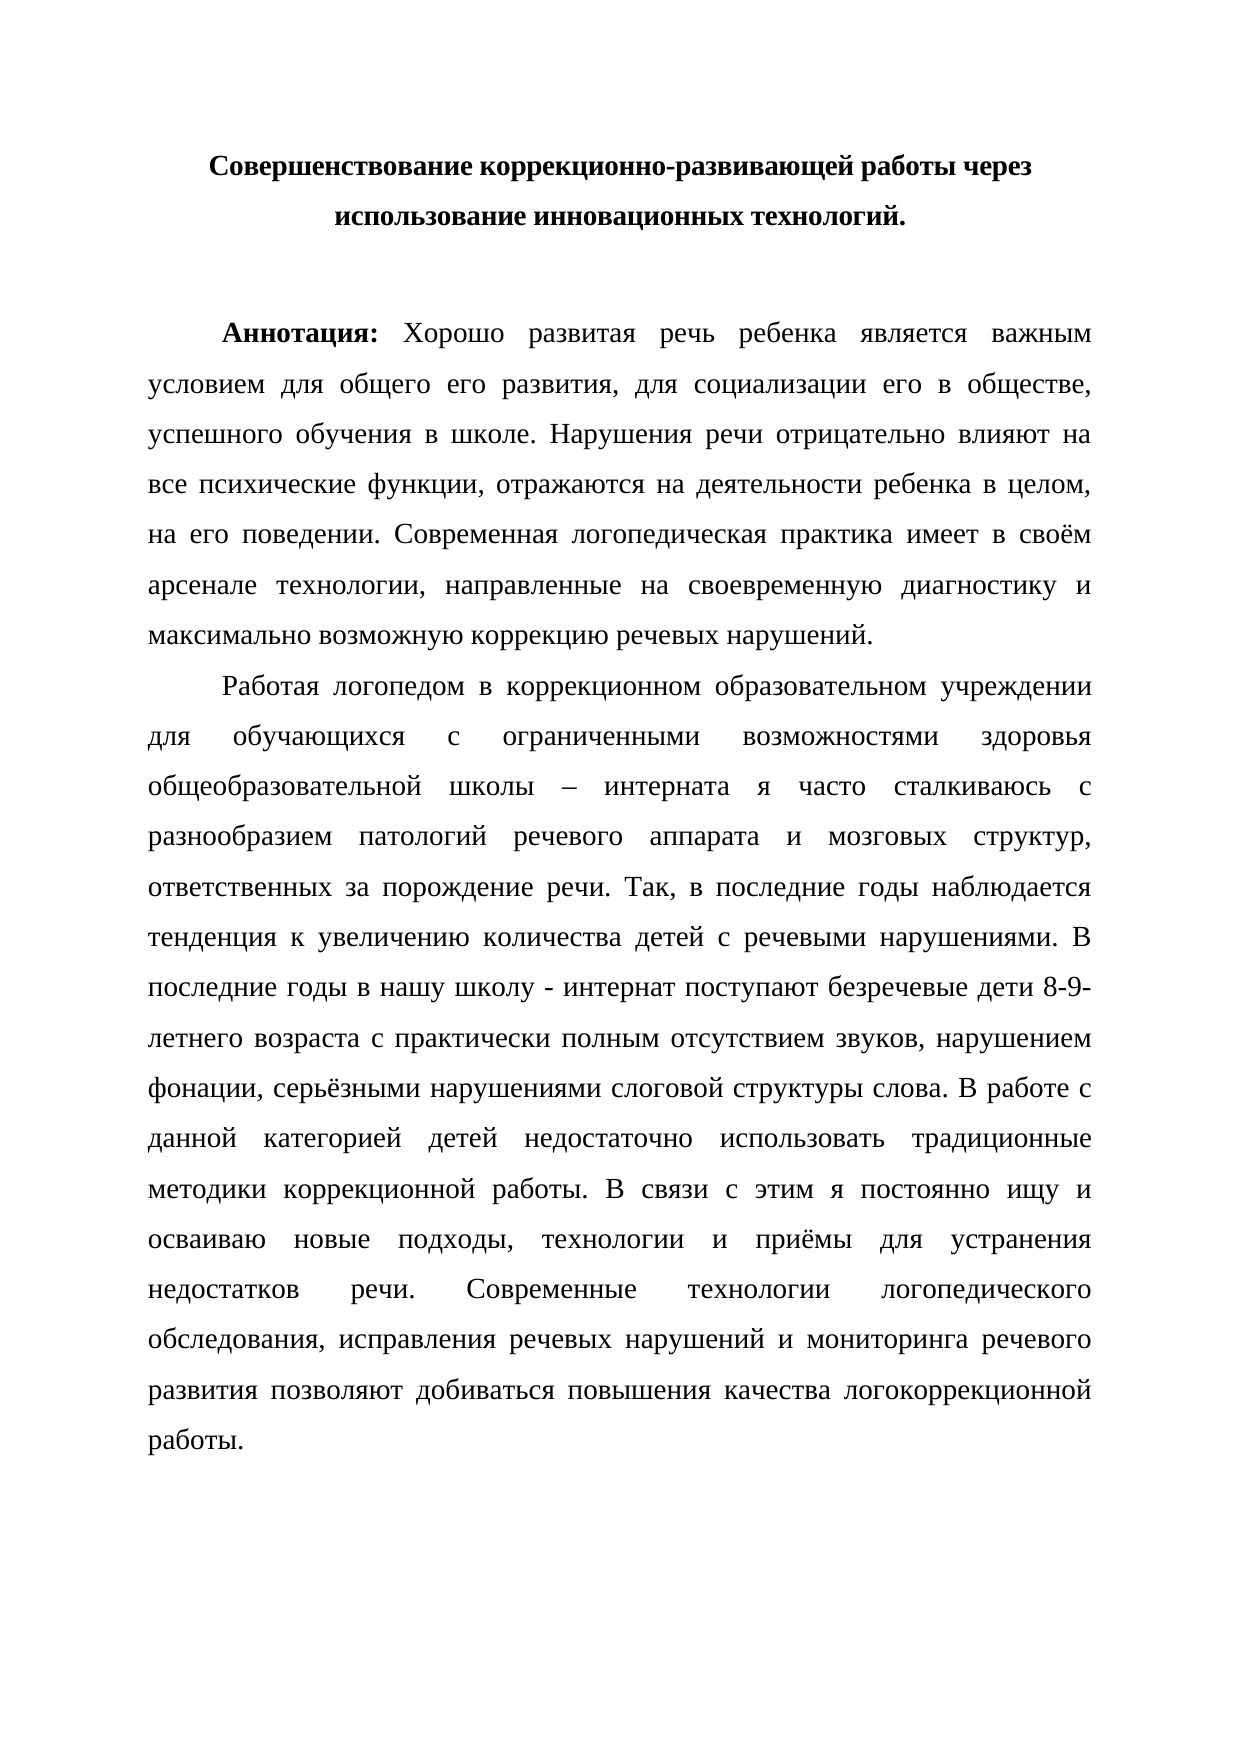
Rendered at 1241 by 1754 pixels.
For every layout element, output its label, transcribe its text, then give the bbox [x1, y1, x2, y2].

text Работая логопедом в коррекционном образовательном учреждении для обучающихся с ограниченными возможностями здоровья общеобразовательной школы – интерната я часто сталкиваюсь с разнообразием патологий речевого аппарата и мозговых структур, ответственных за порождение речи. Так, в последние годы наблюдается тенденция к увеличению количества детей с речевыми нарушениями. В последние годы в нашу школу - интернат поступают безречевые дети 8-9-летнего возраста с практически полным отсутствием звуков, нарушением фонации, серьёзными нарушениями слоговой структуры слова. В работе с данной категорией детей недостаточно использовать традиционные методики коррекционной работы. В связи с этим я постоянно ищу и осваиваю новые подходы, технологии и приёмы для устранения недостатков речи. Современные технологии логопедического обследования, исправления речевых нарушений и мониторинга речевого развития позволяют добиваться повышения качества логокоррекционной работы. [148, 668, 1092, 1456]
text Совершенствование коррекционно-развивающей работы через использование инновационных технологий. [148, 148, 1092, 232]
text Аннотация: Хорошо развитая речь ребенка является важным условием для общего его развития, для социализации его в обществе, успешного обучения в школе. Нарушения речи отрицательно влияют на все психические функции, отражаются на деятельности ребенка в целом, на его поведении. Современная логопедическая практика имеет в своём арсенале технологии, направленные на своевременную диагностику и максимально возможную коррекцию речевых нарушений. [148, 315, 1092, 651]
